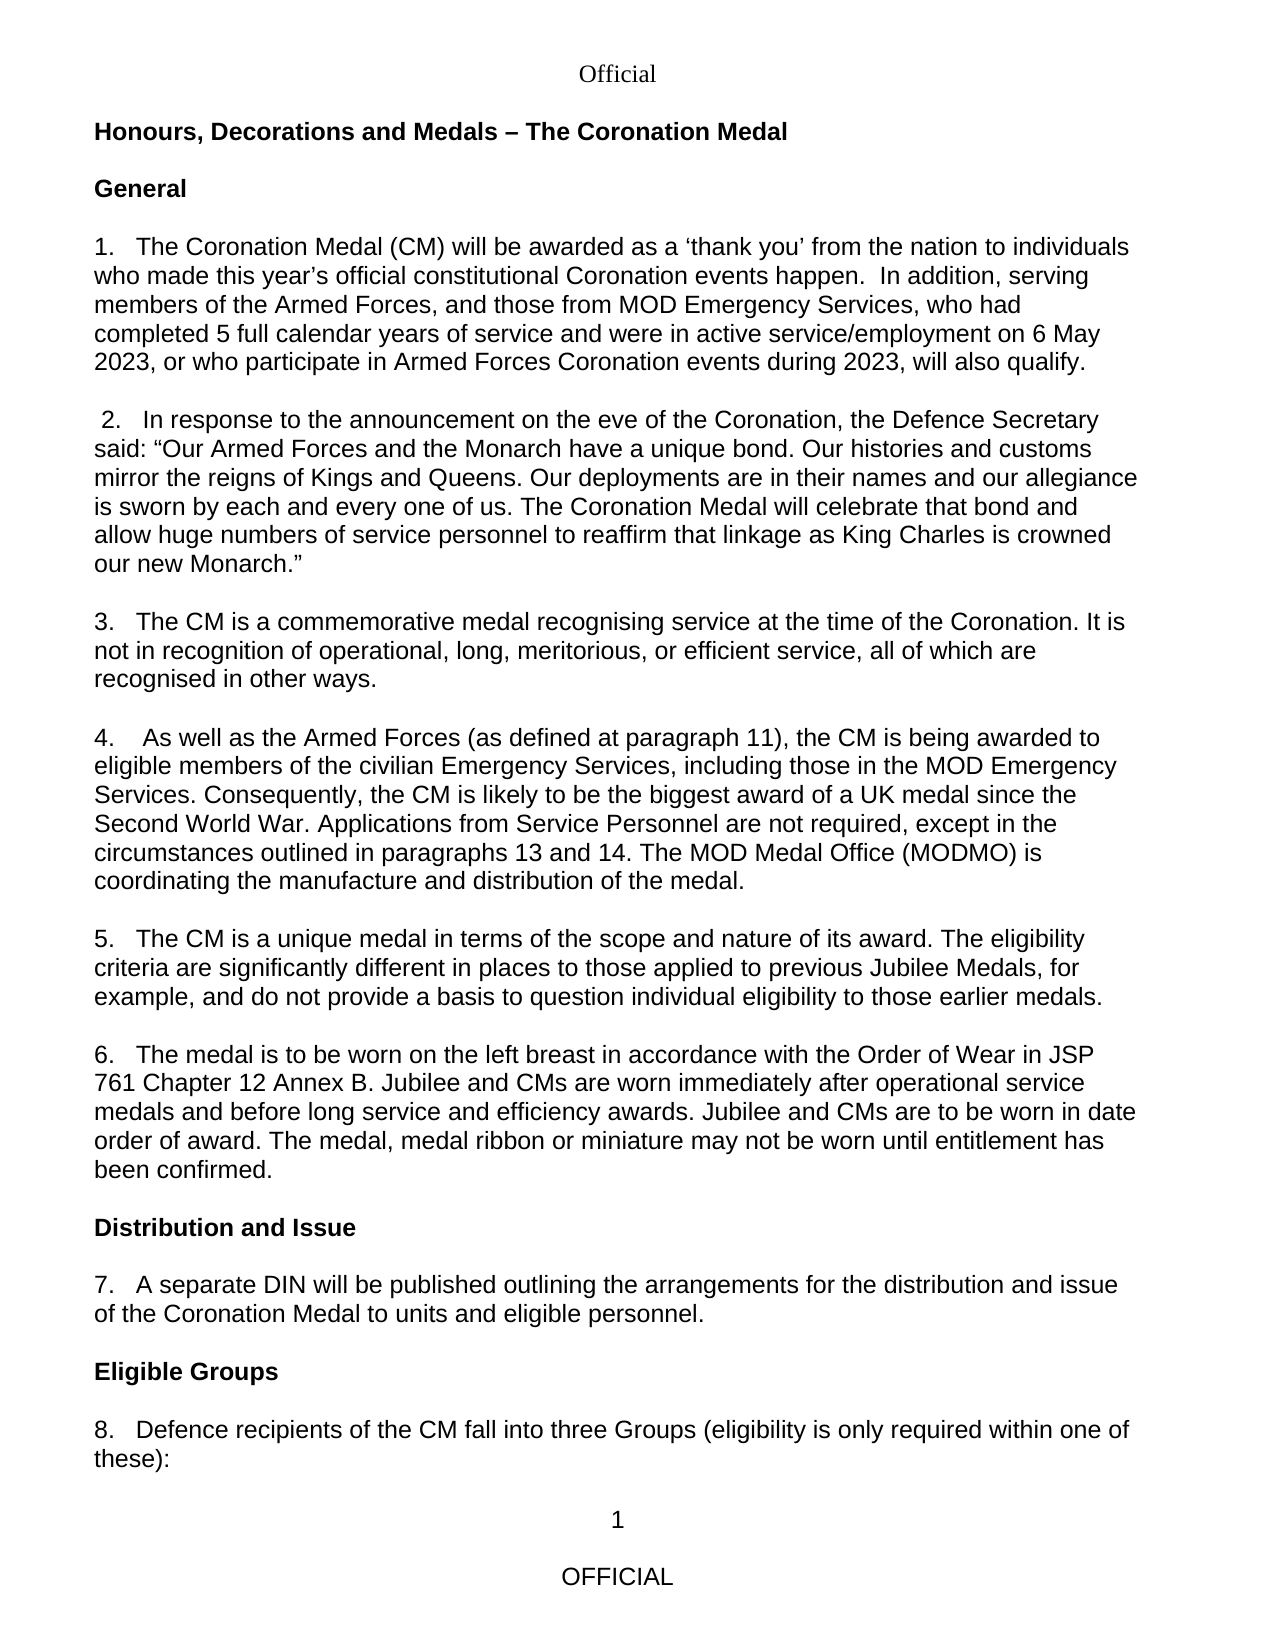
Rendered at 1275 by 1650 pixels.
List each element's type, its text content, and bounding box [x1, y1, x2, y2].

text 4. As well as the Armed Forces (as defined at paragraph 11), the CM is being awarded to eligible members of the civilian Emergency Services, including those in the MOD Emergency Services. Consequently, the CM is likely to be the biggest award of a UK medal since the Second World War. Applications from Service Personnel are not required, except in the circumstances outlined in paragraphs 13 and 14. The MOD Medal Office (MODMO) is coordinating the manufacture and distribution of the medal. [94, 722, 1141, 895]
text 2. In response to the announcement on the eve of the Coronation, the Defence Secretary said: “Our Armed Forces and the Monarch have a unique bond. Our histories and customs mirror the reigns of Kings and Queens. Our deployments are in their names and our allegiance is sworn by each and every one of us. The Coronation Medal will celebrate that bond and allow huge numbers of service personnel to reaffirm that linkage as King Charles is crowned our new Monarch.” [94, 405, 1141, 578]
text 1. The Coronation Medal (CM) will be awarded as a ‘thank you’ from the nation to individuals who made this year’s official constitutional Coronation events happen. In addition, serving members of the Armed Forces, and those from MOD Emergency Services, who had completed 5 full calendar years of service and were in active service/employment on 6 May 2023, or who participate in Armed Forces Coronation events during 2023, will also qualify. [94, 232, 1141, 376]
text 3. The CM is a commemorative medal recognising service at the time of the Coronation. It is not in recognition of operational, long, meritorious, or efficient service, all of which are recognised in other ways. [94, 607, 1141, 693]
text Eligible Groups [94, 1357, 1141, 1386]
text 7. A separate DIN will be published outlining the arrangements for the distribution and issue of the Coronation Medal to units and eligible personnel. [94, 1270, 1141, 1328]
text General [94, 174, 1141, 203]
text 5. The CM is a unique medal in terms of the scope and nature of its award. The eligibility criteria are significantly different in places to those applied to previous Jubilee Medals, for example, and do not provide a basis to question individual eligibility to those earlier medals. [94, 924, 1141, 1010]
text Distribution and Issue [94, 1212, 1141, 1241]
text Honours, Decorations and Medals – The Coronation Medal [94, 117, 1141, 145]
text 6. The medal is to be worn on the left breast in accordance with the Order of Wear in JSP 761 Chapter 12 Annex B. Jubilee and CMs are worn immediately after operational service medals and before long service and efficiency awards. Jubilee and CMs are to be worn in date order of award. The medal, medal ribbon or miniature may not be worn until entitlement has been confirmed. [94, 1039, 1141, 1183]
text 8. Defence recipients of the CM fall into three Groups (eligibility is only required within one of these): [94, 1415, 1141, 1472]
